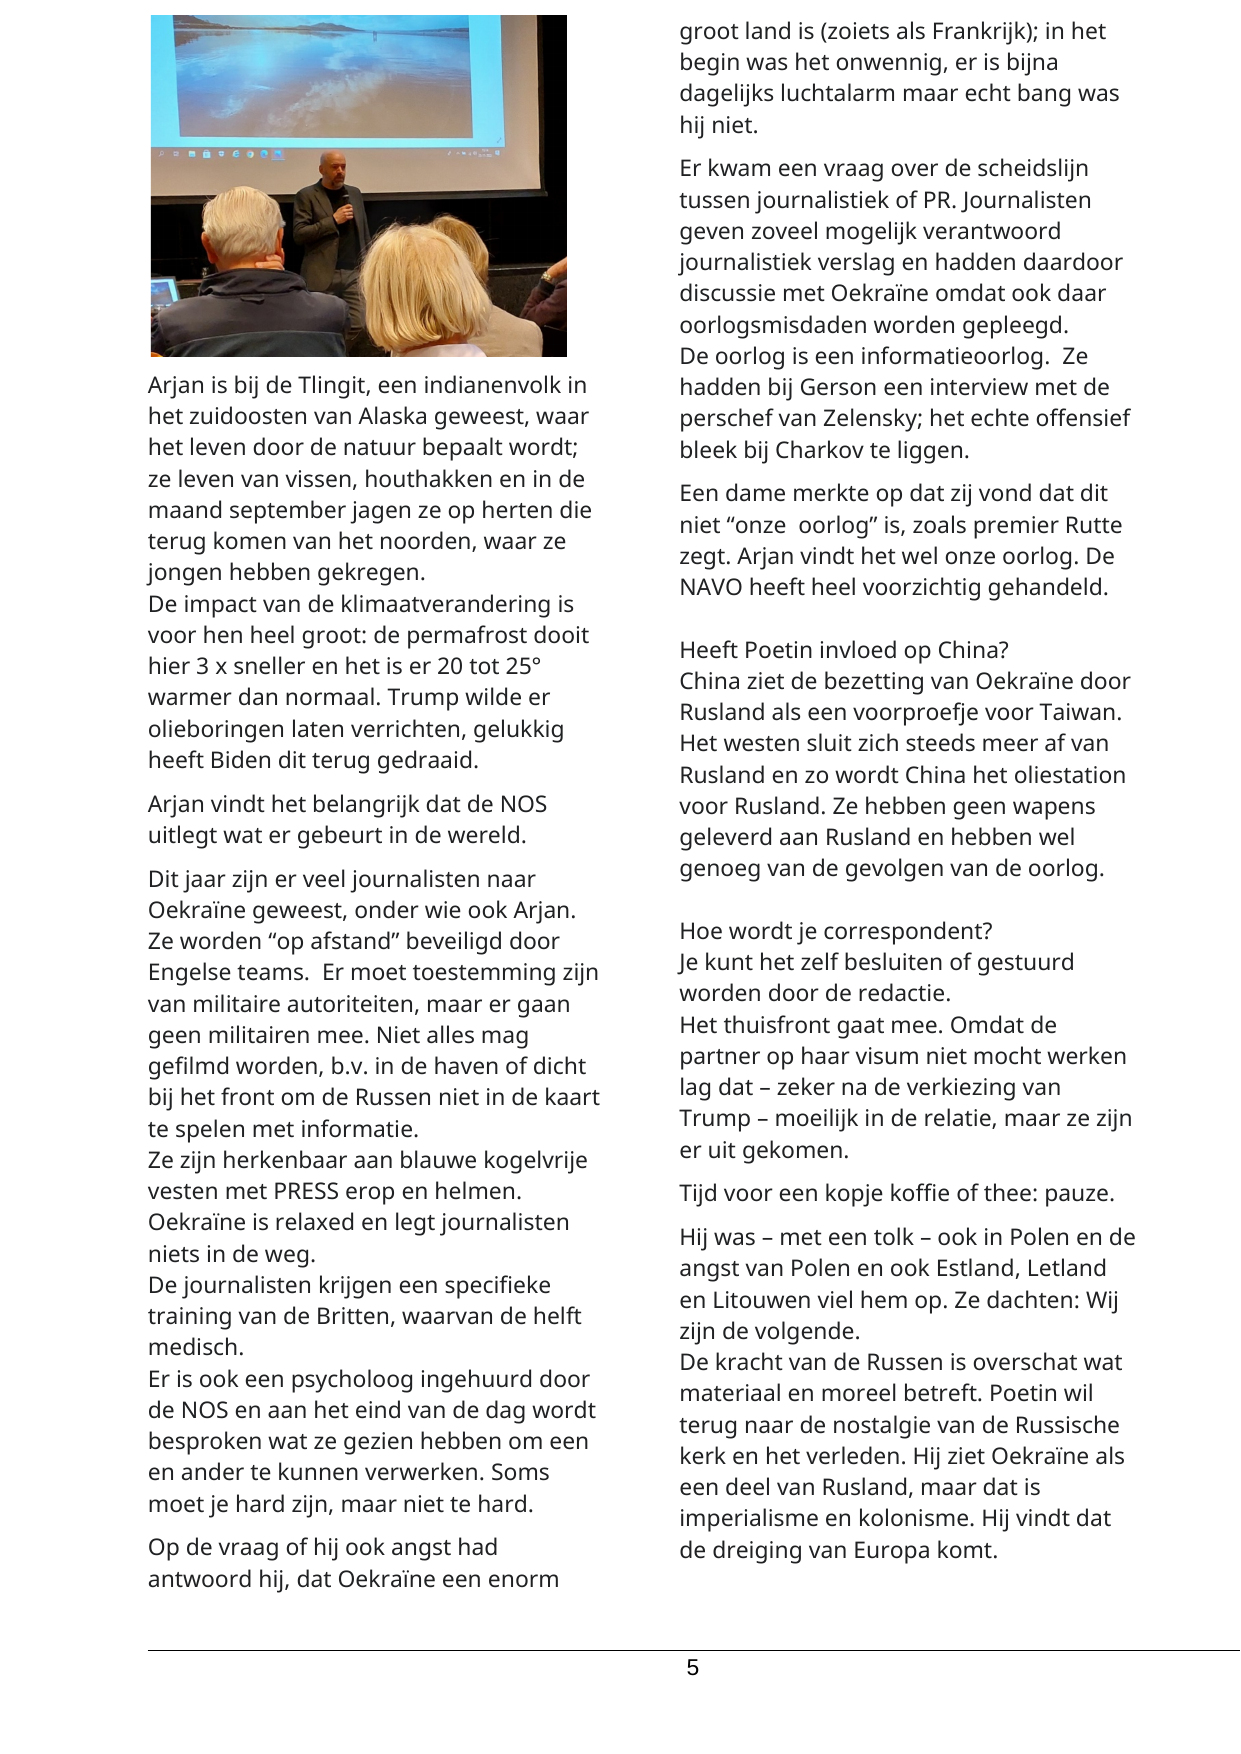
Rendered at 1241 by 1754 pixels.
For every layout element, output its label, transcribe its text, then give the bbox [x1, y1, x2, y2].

text Arjan vindt het belangrijk dat de NOS uitlegt wat er gebeurt in de wereld. [148, 788, 605, 850]
text Op de vraag of hij ook angst had antwoord hij, dat Oekraïne een enorm groot land is (zoiets als Frankrijk); in het begin was het onwennig, er is bijna dagelijks luchtalarm maar echt bang was hij niet. [679, 15, 1137, 140]
text Op de vraag of hij ook angst had antwoord hij, dat Oekraïne een enorm groot land is (zoiets als Frankrijk); in het begin was het onwennig, er is bijna dagelijks luchtalarm maar echt bang was hij niet. [148, 1531, 605, 1594]
text Arjan is bij de Tlingit, een indianenvolk in het zuidoosten van Alaska geweest, waar het leven door de natuur bepaalt wordt; ze leven van vissen, houthakken en in de maand september jagen ze op herten die terug komen van het noorden, waar ze jongen hebben gekregen. De impact van de klimaatverandering is voor hen heel groot: de permafrost dooit hier 3 x sneller en het is er 20 tot 25° warmer dan normaal. Trump wilde er olieboringen laten verrichten, gelukkig heeft Biden dit terug gedraaid. [148, 369, 605, 775]
text Een dame merkte op dat zij vond dat dit niet “onze oorlog” is, zoals premier Rutte zegt. Arjan vindt het wel onze oorlog. De NAVO heeft heel voorzichtig gehandeld. Heeft Poetin invloed op China? China ziet de bezetting van Oekraïne door Rusland als een voorproefje voor Taiwan. Het westen sluit zich steeds meer af van Rusland en zo wordt China het oliestation voor Rusland. Ze hebben geen wapens geleverd aan Rusland en hebben wel genoeg van de gevolgen van de oorlog. Hoe wordt je correspondent? Je kunt het zelf besluiten of gestuurd worden door de redactie. Het thuisfront gaat mee. Omdat de partner op haar visum niet mocht werken lag dat – zeker na de verkiezing van Trump – moeilijk in de relatie, maar ze zijn er uit gekomen. [679, 477, 1137, 1165]
picture [151, 15, 567, 357]
text Dit jaar zijn er veel journalisten naar Oekraïne geweest, onder wie ook Arjan. Ze worden “op afstand” beveiligd door Engelse teams. Er moet toestemming zijn van militaire autoriteiten, maar er gaan geen militairen mee. Niet alles mag gefilmd worden, b.v. in de haven of dicht bij het front om de Russen niet in de kaart te spelen met informatie. Ze zijn herkenbaar aan blauwe kogelvrije vesten met PRESS erop en helmen. Oekraïne is relaxed en legt journalisten niets in de weg. De journalisten krijgen een specifieke training van de Britten, waarvan de helft medisch. Er is ook een psycholoog ingehuurd door de NOS en aan het eind van de dag wordt besproken wat ze gezien hebben om een en ander te kunnen verwerken. Soms moet je hard zijn, maar niet te hard. [148, 863, 605, 1519]
text Tijd voor een kopje koffie of thee: pauze. [679, 1177, 1137, 1208]
text Er kwam een vraag over de scheidslijn tussen journalistiek of PR. Journalisten geven zoveel mogelijk verantwoord journalistiek verslag en hadden daardoor discussie met Oekraïne omdat ook daar oorlogsmisdaden worden gepleegd. De oorlog is een informatieoorlog. Ze hadden bij Gerson een interview met de perschef van Zelensky; het echte offensief bleek bij Charkov te liggen. [679, 152, 1137, 465]
